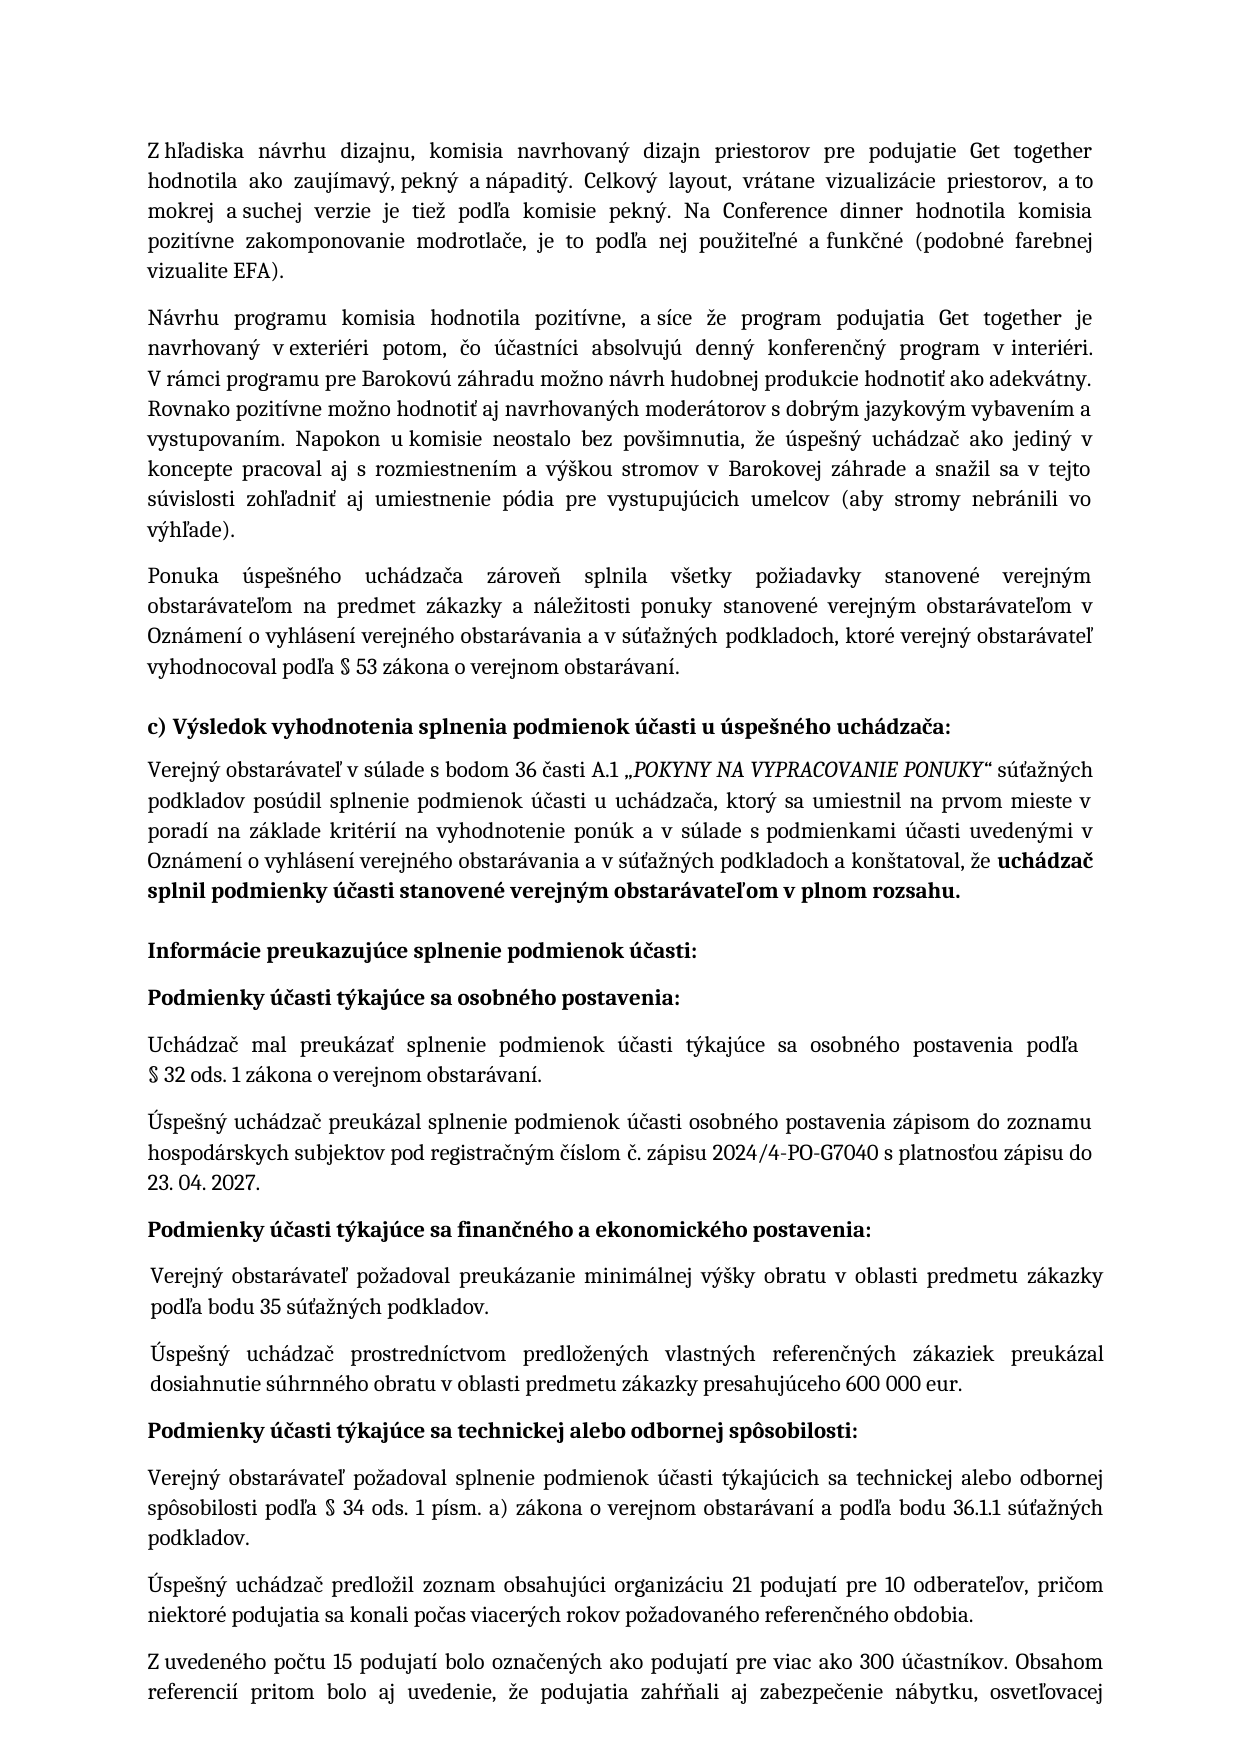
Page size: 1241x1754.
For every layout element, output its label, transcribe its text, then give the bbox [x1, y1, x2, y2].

text Verejný obstarávateľ v súlade s bodom 36 časti A.1 „POKYNY NA VYPRACOVANIE PONUKY“ súťažných podkladov posúdil splnenie podmienok účasti u uchádzača, ktorý sa umiestnil na prvom mieste v poradí na základe kritérií na vyhodnotenie ponúk a v súlade s podmienkami účasti uvedenými v Oznámení o vyhlásení verejného obstarávania a v súťažných podkladoch a konštatoval, že uchádzač splnil podmienky účasti stanovené verejným obstarávateľom v plnom rozsahu. [147, 757, 1093, 904]
subtitle Podmienky účasti týkajúce sa technickej alebo odbornej spôsobilosti: [147, 1417, 1105, 1444]
text Ponuka úspešného uchádzača zároveň splnila všetky požiadavky stanovené verejným obstarávateľom na predmet zákazky a náležitosti ponuky stanovené verejným obstarávateľom v Oznámení o vyhlásení verejného obstarávania a v súťažných podkladoch, ktoré verejný obstarávateľ vyhodnocoval podľa § 53 zákona o verejnom obstarávaní. [147, 563, 1093, 680]
text Uchádzač mal preukázať splnenie podmienok účasti týkajúce sa osobného postavenia podľa § 32 ods. 1 zákona o verejnom obstarávaní. [147, 1032, 1092, 1088]
text Úspešný uchádzač prostredníctvom predložených vlastných referenčných zákaziek preukázal dosiahnutie súhrnného obratu v oblasti predmetu zákazky presahujúceho 600 000 eur. [150, 1340, 1105, 1397]
text Podmienky účasti týkajúce sa osobného postavenia: [147, 985, 1105, 1011]
subtitle Informácie preukazujúce splnenie podmienok účasti: [147, 938, 1105, 964]
text Verejný obstarávateľ požadoval preukázanie minimálnej výšky obratu v oblasti predmetu zákazky podľa bodu 35 súťažných podkladov. [150, 1263, 1105, 1320]
text Úspešný uchádzač predložil zoznam obsahujúci organizáciu 21 podujatí pre 10 odberateľov, pričom niektoré podujatia sa konali počas viacerých rokov požadovaného referenčného obdobia. [147, 1572, 1105, 1628]
text Návrhu programu komisia hodnotila pozitívne, a síce že program podujatia Get together je navrhovaný v exteriéri potom, čo účastníci absolvujú denný konferenčný program v interiéri. V rámci programu pre Barokovú záhradu možno návrh hudobnej produkcie hodnotiť ako adekvátny. Rovnako pozitívne možno hodnotiť aj navrhovaných moderátorov s dobrým jazykovým vybavením a vystupovaním. Napokon u komisie neostalo bez povšimnutia, že úspešný uchádzač ako jediný v koncepte pracoval aj s rozmiestnením a výškou stromov v Barokovej záhrade a snažil sa v tejto súvislosti zohľadniť aj umiestnenie pódia pre vystupujúcich umelcov (aby stromy nebránili vo výhľade). [147, 305, 1093, 543]
text Z hľadiska návrhu dizajnu, komisia navrhovaný dizajn priestorov pre podujatie Get together hodnotila ako zaujímavý, pekný a nápaditý. Celkový layout, vrátane vizualizácie priestorov, a to mokrej a suchej verzie je tiež podľa komisie pekný. Na Conference dinner hodnotila komisia pozitívne zakomponovanie modrotlače, je to podľa nej použiteľné a funkčné (podobné farebnej vizualite EFA). [147, 137, 1093, 285]
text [147, 1649, 1105, 1705]
text Úspešný uchádzač preukázal splnenie podmienok účasti osobného postavenia zápisom do zoznamu hospodárskych subjektov pod registračným číslom č. zápisu 2024/4-PO-G7040 s platnosťou zápisu do 23. 04. 2027. [147, 1109, 1093, 1196]
subtitle Výsledok vyhodnotenia splnenia podmienok účasti u úspešného uchádzača: [147, 714, 1105, 741]
subtitle Podmienky účasti týkajúce sa finančného a ekonomického postavenia: [147, 1216, 1105, 1243]
text Verejný obstarávateľ požadoval splnenie podmienok účasti týkajúcich sa technickej alebo odbornej spôsobilosti podľa § 34 ods. 1 písm. a) zákona o verejnom obstarávaní a podľa bodu 36.1.1 súťažných podkladov. [147, 1464, 1105, 1551]
